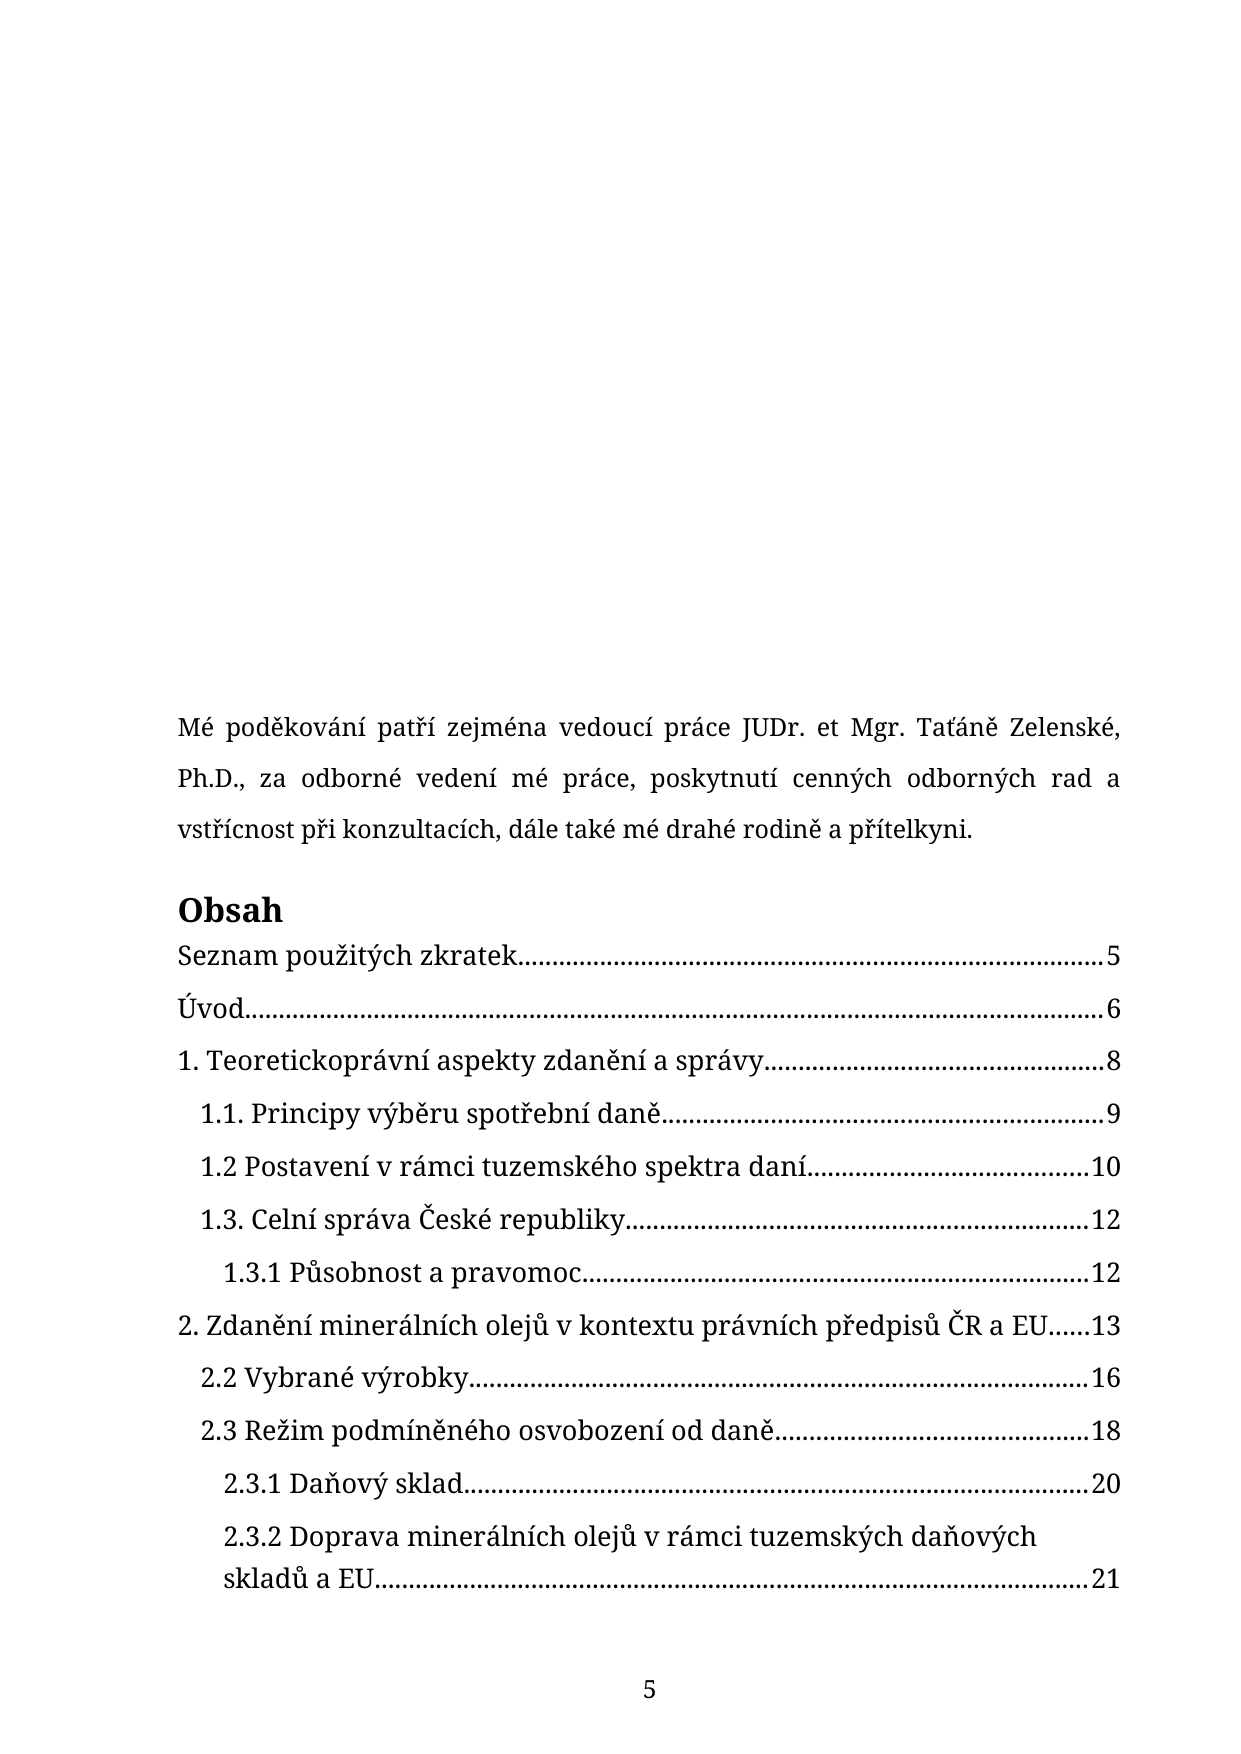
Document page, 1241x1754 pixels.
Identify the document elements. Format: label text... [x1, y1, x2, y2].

text Mé poděkování patří zejména vedoucí práce JUDr. et Mgr. Taťáně Zelenské, Ph.D., za odborné vedení mé práce, poskytnutí cenných odborných rad a vstřícnost při konzultacích, dále také mé drahé rodině a přítelkyni. [177, 709, 1122, 845]
